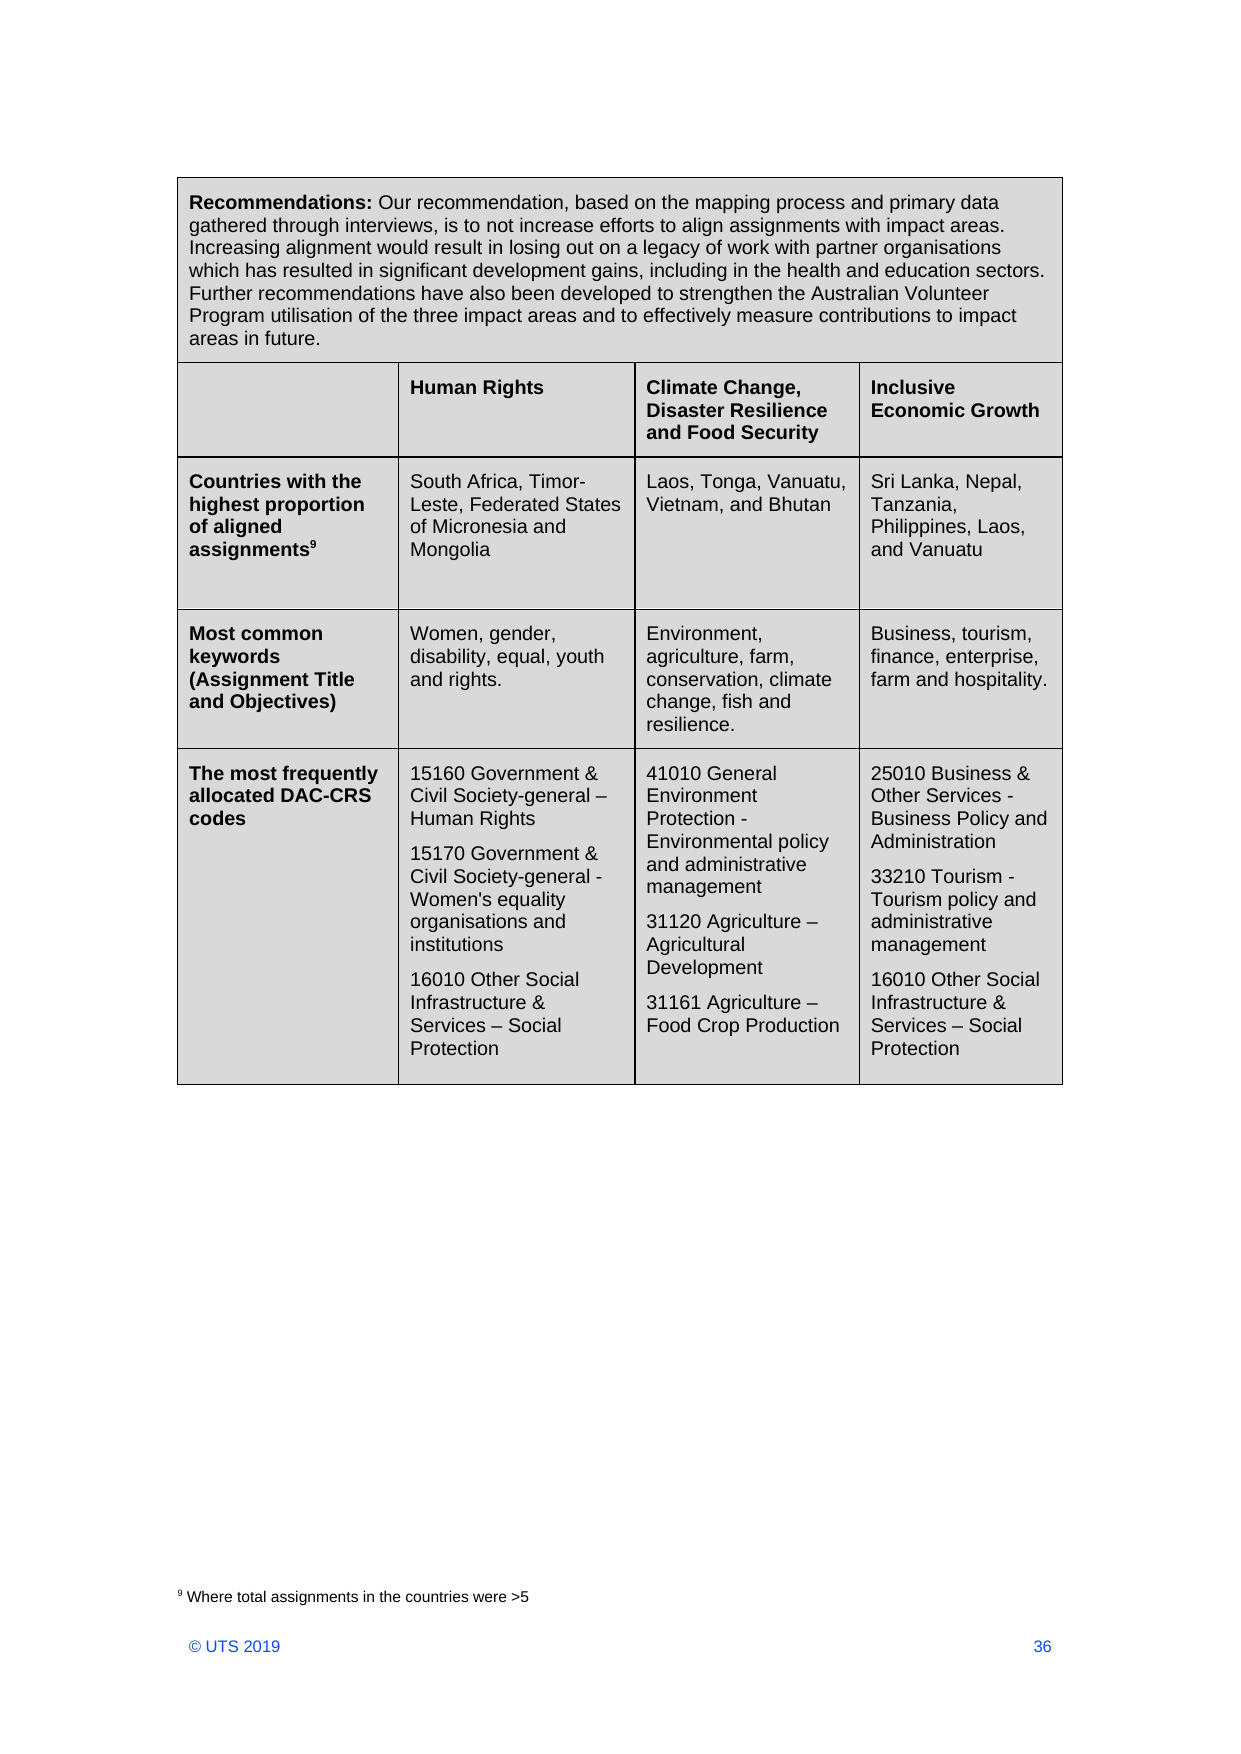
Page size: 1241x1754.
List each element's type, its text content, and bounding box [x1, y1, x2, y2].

table_cell [178, 363, 398, 456]
table_cell Environment, agriculture, farm, conservation, climate change, fish and resilience. [636, 610, 859, 748]
table_cell Most common keywords (Assignment Title and Objectives) [178, 610, 398, 748]
table_cell Inclusive Economic Growth [860, 363, 1062, 456]
table_cell Laos, Tonga, Vanuatu, Vietnam, and Bhutan [636, 458, 859, 608]
table_cell 41010 General Environment Protection - Environmental policy and administrative management 31120 Agriculture – Agricultural Development 31161 Agriculture – Food Crop Production [636, 749, 859, 1084]
table_cell Business, tourism, finance, enterprise, farm and hospitality. [860, 610, 1062, 748]
table_cell Climate Change, Disaster Resilience and Food Security [636, 363, 859, 456]
table_cell Human Rights [399, 363, 634, 456]
table_cell The most frequently allocated DAC-CRS codes [178, 749, 398, 1084]
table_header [178, 178, 1062, 362]
table_cell Countries with the highest proportion of aligned assignments [178, 458, 398, 608]
table_cell Women, gender, disability, equal, youth and rights. [399, 610, 634, 748]
table_cell South Africa, Timor-Leste, Federated States of Micronesia and Mongolia [399, 458, 634, 608]
table_cell Sri Lanka, Nepal, Tanzania, Philippines, Laos, and Vanuatu [860, 458, 1062, 608]
table_cell 15160 Government & Civil Society-general – Human Rights 15170 Government & Civil Society-general - Women's equality organisations and institutions 16010 Other Social Infrastructure & Services – Social Protection [399, 749, 634, 1084]
table_cell 25010 Business & Other Services - Business Policy and Administration 33210 Tourism - Tourism policy and administrative management 16010 Other Social Infrastructure & Services – Social Protection [860, 749, 1062, 1084]
